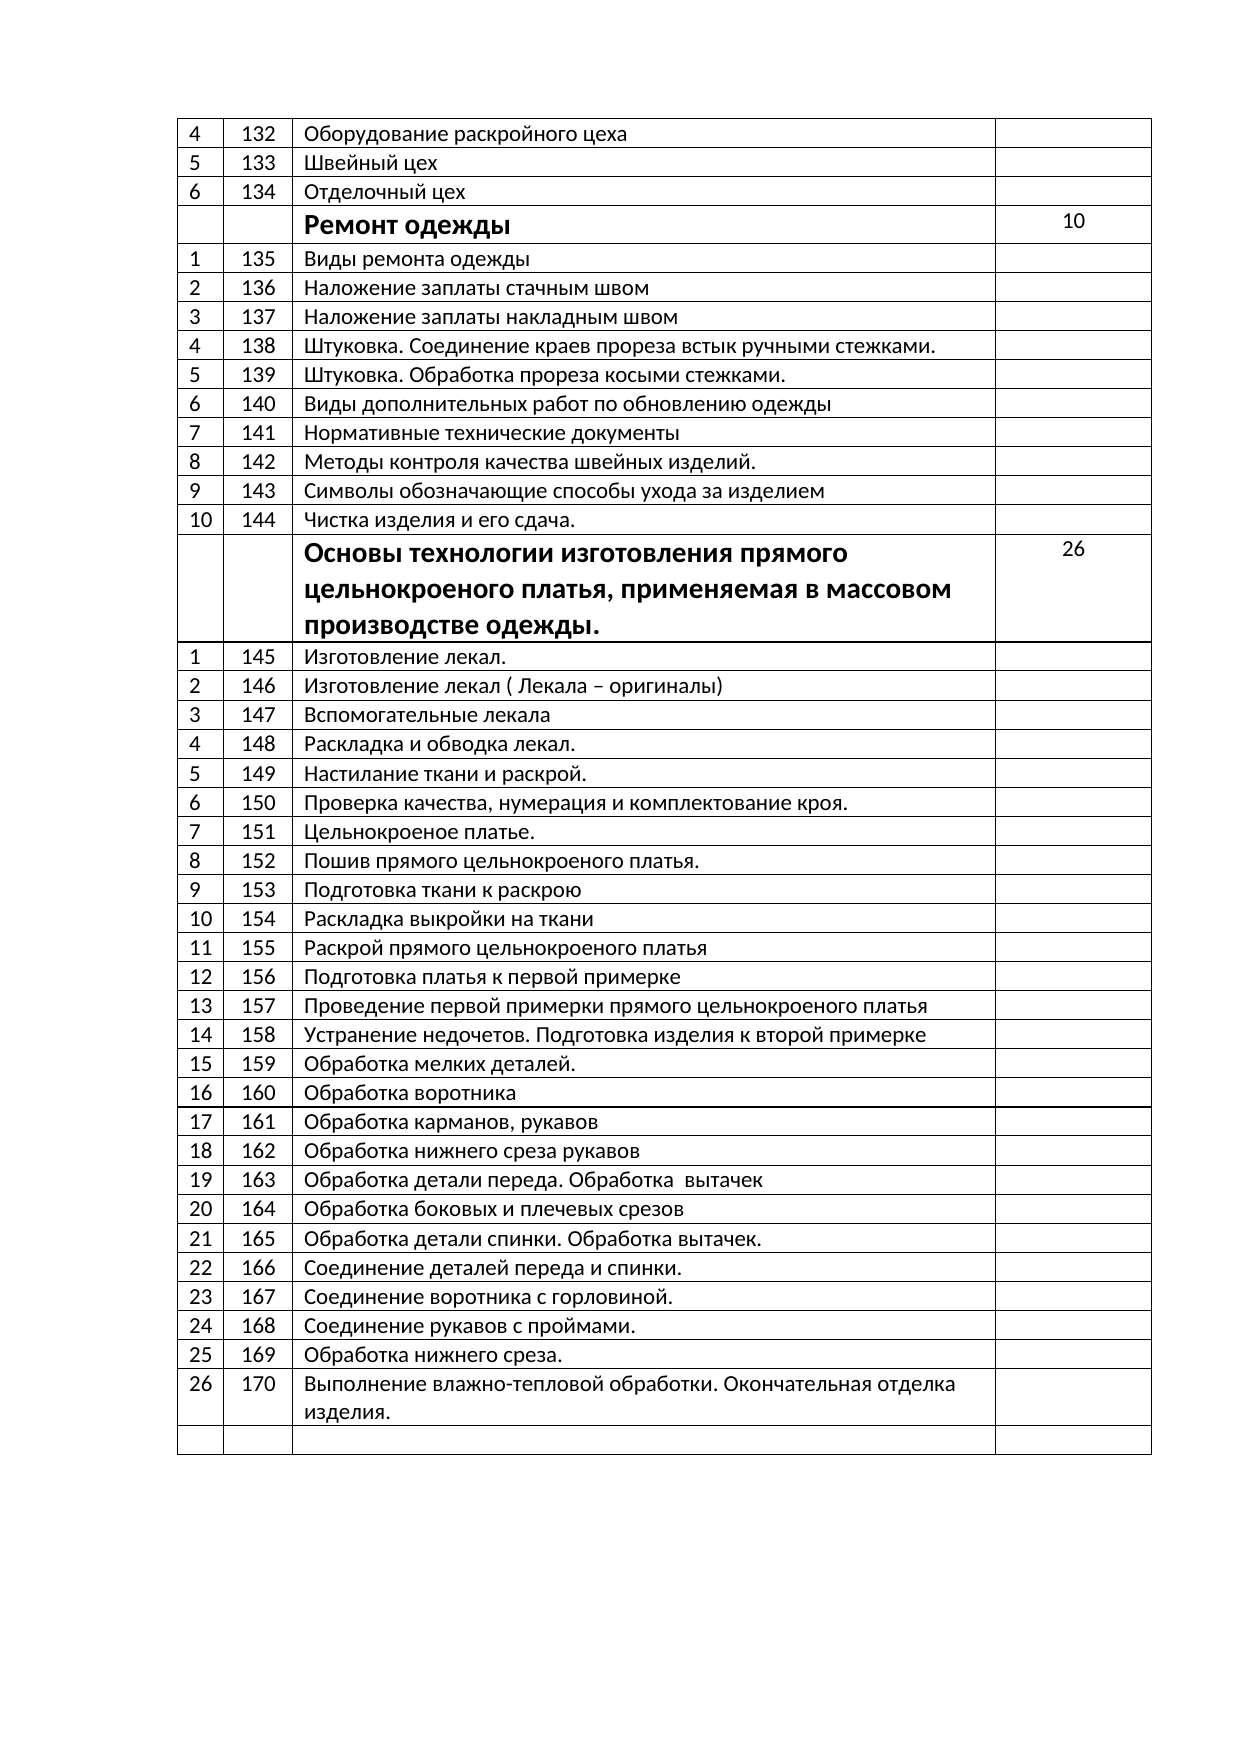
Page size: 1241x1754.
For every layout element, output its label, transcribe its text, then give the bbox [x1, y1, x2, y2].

table_cell [996, 701, 1151, 728]
table_cell Обработка детали спинки. Обработка вытачек. [293, 1224, 995, 1252]
table_cell 10 [178, 904, 223, 932]
table_cell 154 [224, 904, 292, 932]
table_cell 170 [224, 1369, 292, 1425]
table_cell 11 [178, 933, 223, 961]
table_cell 21 [178, 1224, 223, 1252]
table_cell 13 [178, 991, 223, 1019]
table_cell Обработка воротника [293, 1078, 995, 1106]
table_cell 1 [178, 244, 223, 272]
table_cell Обработка детали переда. Обработка вытачек [293, 1166, 995, 1193]
table_cell 151 [224, 817, 292, 845]
table_cell 145 [224, 643, 292, 670]
table_cell [996, 1369, 1151, 1425]
table_cell 147 [224, 701, 292, 728]
table_cell [996, 1020, 1151, 1048]
table_cell 5 [178, 759, 223, 787]
table_cell [996, 177, 1151, 205]
table_cell Изготовление лекал. [293, 643, 995, 670]
table_cell [996, 418, 1151, 446]
table_cell Подготовка ткани к раскрою [293, 875, 995, 903]
table_cell [996, 119, 1151, 147]
table_cell [996, 991, 1151, 1019]
table_cell 12 [178, 962, 223, 990]
table_cell 139 [224, 360, 292, 388]
table_cell [293, 1426, 995, 1454]
table_cell 26 [178, 1369, 223, 1425]
table_cell Обработка мелких деталей. [293, 1049, 995, 1077]
table_cell Цельнокроеное платье. [293, 817, 995, 845]
table_cell [996, 788, 1151, 816]
table_cell [178, 1426, 223, 1454]
table_cell 169 [224, 1340, 292, 1368]
table_cell Основы технологии изготовления прямого цельнокроеного платья, применяемая в массовом производстве одежды. [293, 535, 995, 641]
table_cell Вспомогательные лекала [293, 701, 995, 728]
table_cell [996, 302, 1151, 330]
table_cell 1 [178, 643, 223, 670]
table_cell [224, 535, 292, 641]
table_cell [996, 1340, 1151, 1368]
table_cell Обработка нижнего среза. [293, 1340, 995, 1368]
table_cell Обработка боковых и плечевых срезов [293, 1195, 995, 1223]
table_cell Проверка качества, нумерация и комплектование кроя. [293, 788, 995, 816]
table_cell [996, 1078, 1151, 1106]
table_cell [996, 1195, 1151, 1223]
table_cell Чистка изделия и его сдача. [293, 505, 995, 533]
table_cell Раскладка выкройки на ткани [293, 904, 995, 932]
table_cell [996, 1166, 1151, 1193]
table_cell [996, 476, 1151, 504]
table_cell 142 [224, 447, 292, 475]
table_cell Соединение воротника с горловиной. [293, 1282, 995, 1310]
table_cell Штуковка. Обработка прореза косыми стежками. [293, 360, 995, 388]
table_cell Соединение рукавов с проймами. [293, 1311, 995, 1339]
table_cell Ремонт одежды [293, 206, 995, 243]
table_cell [996, 1253, 1151, 1281]
table_cell [996, 1311, 1151, 1339]
table_cell 140 [224, 389, 292, 417]
table_cell 14 [178, 1020, 223, 1048]
table_cell [996, 273, 1151, 301]
table_cell [996, 148, 1151, 176]
table_cell Подготовка платья к первой примерке [293, 962, 995, 990]
table_cell 2 [178, 273, 223, 301]
table_cell 132 [224, 119, 292, 147]
table_cell 148 [224, 730, 292, 758]
table_cell 5 [178, 148, 223, 176]
table_cell Виды ремонта одежды [293, 244, 995, 272]
table_cell Соединение деталей переда и спинки. [293, 1253, 995, 1281]
table_cell 157 [224, 991, 292, 1019]
table_cell 16 [178, 1078, 223, 1106]
table_cell 166 [224, 1253, 292, 1281]
table_cell 5 [178, 360, 223, 388]
table_cell 26 [996, 535, 1151, 641]
table_cell 134 [224, 177, 292, 205]
table_cell 156 [224, 962, 292, 990]
table_cell 9 [178, 476, 223, 504]
table_cell 162 [224, 1136, 292, 1164]
table_cell [996, 671, 1151, 699]
table_cell Наложение заплаты стачным швом [293, 273, 995, 301]
table_cell 6 [178, 177, 223, 205]
table_cell Швейный цех [293, 148, 995, 176]
table_cell Нормативные технические документы [293, 418, 995, 446]
table_cell [996, 759, 1151, 787]
table_cell [996, 1426, 1151, 1454]
table_cell 6 [178, 788, 223, 816]
table_cell [996, 1049, 1151, 1077]
table_cell [996, 875, 1151, 903]
table_cell Проведение первой примерки прямого цельнокроеного платья [293, 991, 995, 1019]
table_cell Изготовление лекал ( Лекала – оригиналы) [293, 671, 995, 699]
table_cell 155 [224, 933, 292, 961]
table_cell Наложение заплаты накладным швом [293, 302, 995, 330]
table_cell [996, 817, 1151, 845]
table_cell Виды дополнительных работ по обновлению одежды [293, 389, 995, 417]
table_cell 137 [224, 302, 292, 330]
table_cell 9 [178, 875, 223, 903]
table_cell [996, 447, 1151, 475]
table_cell 15 [178, 1049, 223, 1077]
table_cell 19 [178, 1166, 223, 1193]
table_cell 23 [178, 1282, 223, 1310]
table_cell 158 [224, 1020, 292, 1048]
table_cell 150 [224, 788, 292, 816]
table_cell 164 [224, 1195, 292, 1223]
table_cell Устранение недочетов. Подготовка изделия к второй примерке [293, 1020, 995, 1048]
table_cell [996, 1136, 1151, 1164]
table_cell [996, 904, 1151, 932]
table_cell Настилание ткани и раскрой. [293, 759, 995, 787]
table_cell Символы обозначающие способы ухода за изделием [293, 476, 995, 504]
table_cell 3 [178, 701, 223, 728]
table_cell 10 [178, 505, 223, 533]
table_cell 133 [224, 148, 292, 176]
table_cell [996, 389, 1151, 417]
table_cell Методы контроля качества швейных изделий. [293, 447, 995, 475]
table_cell [996, 1282, 1151, 1310]
table_cell 144 [224, 505, 292, 533]
table_cell 6 [178, 389, 223, 417]
table_cell Пошив прямого цельнокроеного платья. [293, 846, 995, 874]
table_cell Отделочный цех [293, 177, 995, 205]
table_cell 20 [178, 1195, 223, 1223]
table_cell 4 [178, 730, 223, 758]
table_cell 149 [224, 759, 292, 787]
table_cell [996, 331, 1151, 359]
table_cell 165 [224, 1224, 292, 1252]
table_cell 135 [224, 244, 292, 272]
table_cell 160 [224, 1078, 292, 1106]
table_cell 18 [178, 1136, 223, 1164]
table_cell 17 [178, 1108, 223, 1135]
table_cell 10 [996, 206, 1151, 243]
table_cell 167 [224, 1282, 292, 1310]
table_cell 143 [224, 476, 292, 504]
table_cell 138 [224, 331, 292, 359]
table_cell [996, 643, 1151, 670]
table_cell [996, 505, 1151, 533]
table_cell [224, 206, 292, 243]
table_cell 8 [178, 846, 223, 874]
table_cell Оборудование раскройного цеха [293, 119, 995, 147]
table_cell 22 [178, 1253, 223, 1281]
table_cell 136 [224, 273, 292, 301]
table_cell Выполнение влажно-тепловой обработки. Окончательная отделка изделия. [293, 1369, 995, 1425]
table_cell Раскладка и обводка лекал. [293, 730, 995, 758]
table_cell Раскрой прямого цельнокроеного платья [293, 933, 995, 961]
table_cell [996, 1108, 1151, 1135]
table_cell [996, 933, 1151, 961]
table_cell [996, 360, 1151, 388]
table_cell [996, 730, 1151, 758]
table_cell 153 [224, 875, 292, 903]
table_cell Обработка карманов, рукавов [293, 1108, 995, 1135]
table_cell [224, 1426, 292, 1454]
table_cell 163 [224, 1166, 292, 1193]
table_cell 24 [178, 1311, 223, 1339]
table_cell [178, 206, 223, 243]
table_cell [996, 846, 1151, 874]
table_cell 168 [224, 1311, 292, 1339]
table_cell 8 [178, 447, 223, 475]
table_cell [996, 1224, 1151, 1252]
table_cell 4 [178, 119, 223, 147]
table_cell 141 [224, 418, 292, 446]
table_cell 25 [178, 1340, 223, 1368]
table_cell 161 [224, 1108, 292, 1135]
table_cell 7 [178, 817, 223, 845]
table_cell Обработка нижнего среза рукавов [293, 1136, 995, 1164]
table_cell 152 [224, 846, 292, 874]
table_cell [996, 244, 1151, 272]
table_cell 2 [178, 671, 223, 699]
table_cell Штуковка. Соединение краев прореза встык ручными стежками. [293, 331, 995, 359]
table_cell 3 [178, 302, 223, 330]
table_cell 7 [178, 418, 223, 446]
table_cell [996, 962, 1151, 990]
table_cell 146 [224, 671, 292, 699]
table_cell 159 [224, 1049, 292, 1077]
table_cell 4 [178, 331, 223, 359]
table_cell [178, 535, 223, 641]
